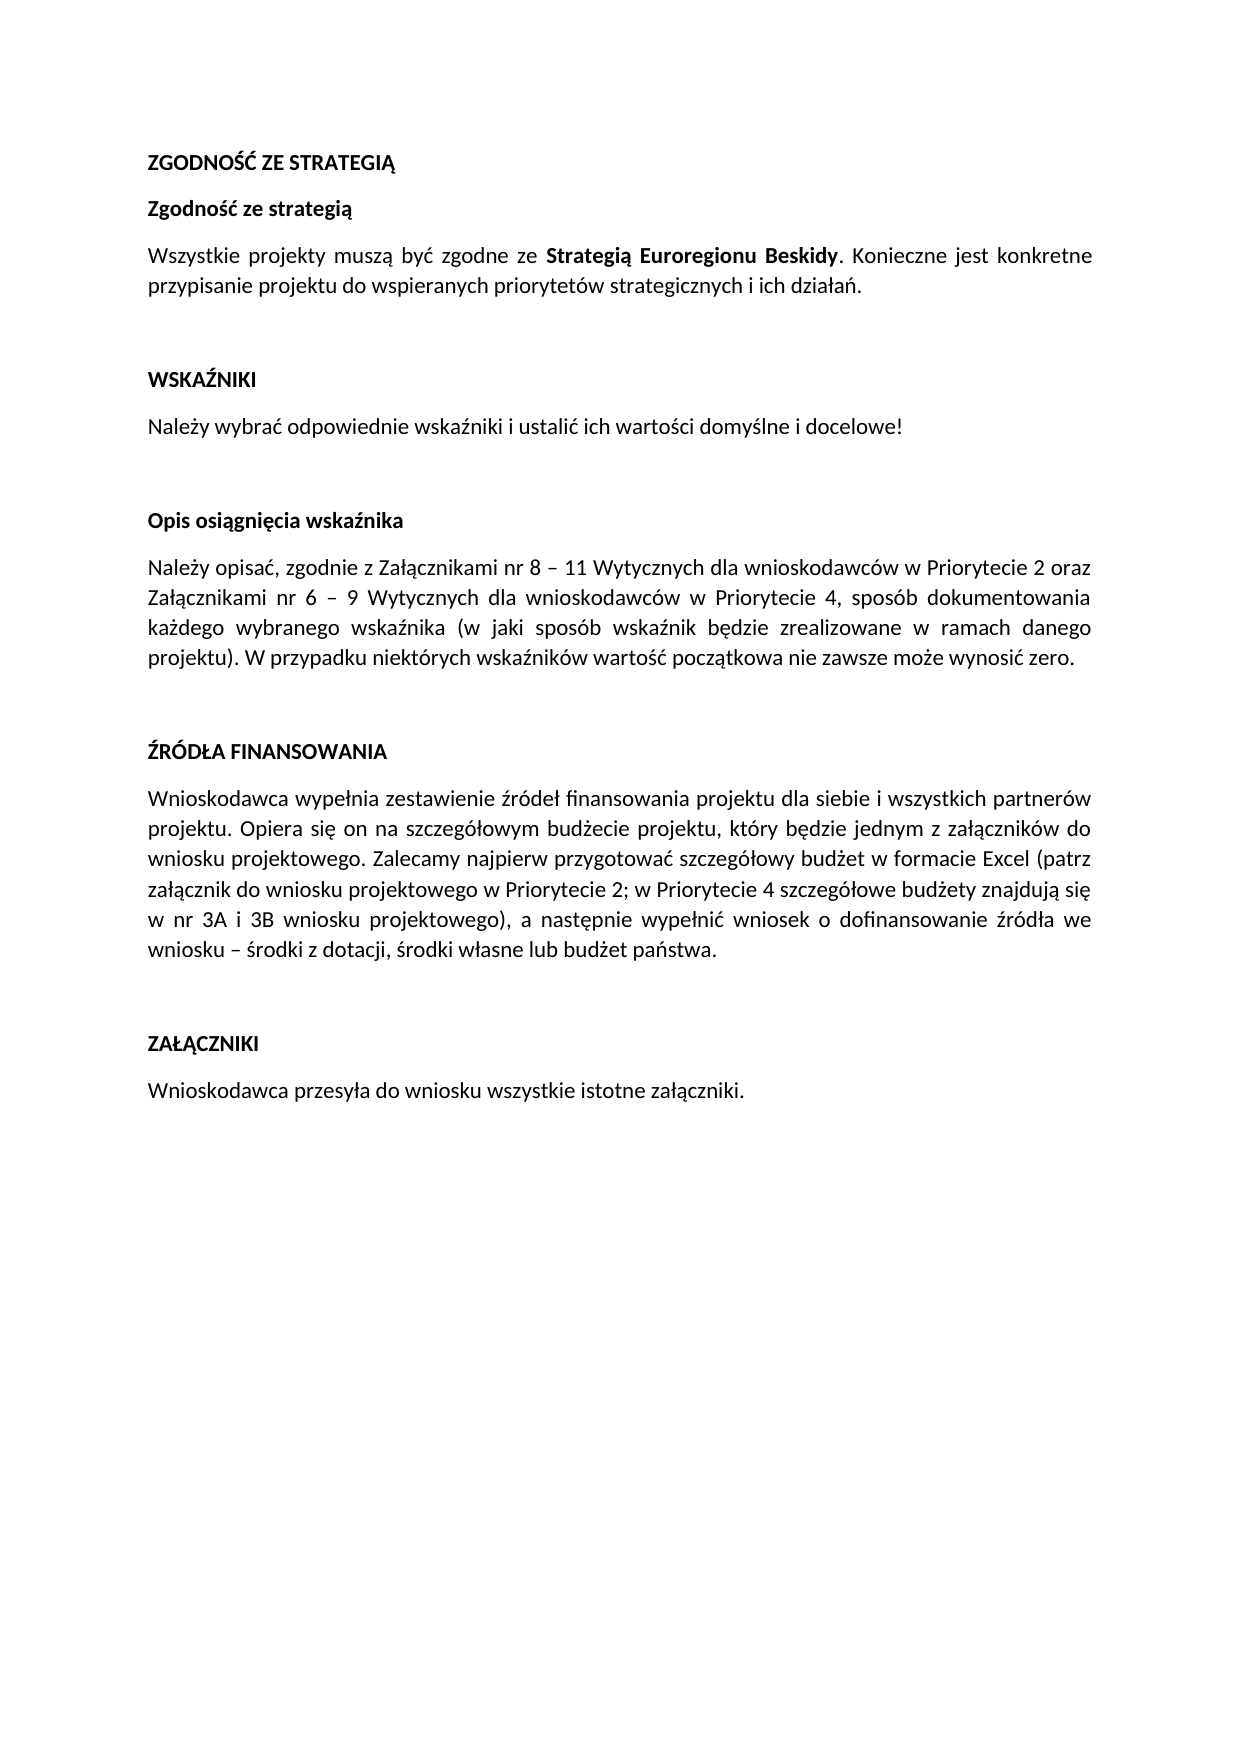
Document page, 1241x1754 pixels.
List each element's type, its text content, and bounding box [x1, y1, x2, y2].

text WSKAŹNIKI [148, 365, 1093, 393]
text ŹRÓDŁA FINANSOWANIA [148, 737, 1093, 765]
text Należy opisać, zgodnie z Załącznikami nr 8 – 11 Wytycznych dla wnioskodawców w Priorytecie 2 oraz Załącznikami nr 6 – 9 Wytycznych dla wnioskodawców w Priorytecie 4, sposób dokumentowania każdego wybranego wskaźnika (w jaki sposób wskaźnik będzie zrealizowane w ramach danego projektu). W przypadku niektórych wskaźników wartość początkowa nie zawsze może wynosić zero. [148, 553, 1093, 671]
text Opis osiągnięcia wskaźnika [148, 506, 1093, 534]
text ZAŁĄCZNIKI [148, 1029, 1093, 1057]
text Wnioskodawca wypełnia zestawienie źródeł finansowania projektu dla siebie i wszystkich partnerów projektu. Opiera się on na szczegółowym budżecie projektu, który będzie jednym z załączników do wniosku projektowego. Zalecamy najpierw przygotować szczegółowy budżet w formacie Excel (patrz załącznik do wniosku projektowego w Priorytecie 2; w Priorytecie 4 szczegółowe budżety znajdują się w nr 3A i 3B wniosku projektowego), a następnie wypełnić wniosek o dofinansowanie źródła we wniosku – środki z dotacji, środki własne lub budżet państwa. [148, 784, 1093, 963]
text Wszystkie projekty muszą być zgodne ze Strategią Euroregionu Beskidy. Konieczne jest konkretne przypisanie projektu do wspieranych priorytetów strategicznych i ich działań. [148, 241, 1093, 299]
text Należy wybrać odpowiednie wskaźniki i ustalić ich wartości domyślne i docelowe! [148, 412, 1093, 440]
text Wnioskodawca przesyła do wniosku wszystkie istotne załączniki. [148, 1076, 1093, 1104]
text ZGODNOŚĆ ZE STRATEGIĄ [148, 148, 1093, 176]
text Zgodność ze strategią [148, 194, 1093, 222]
